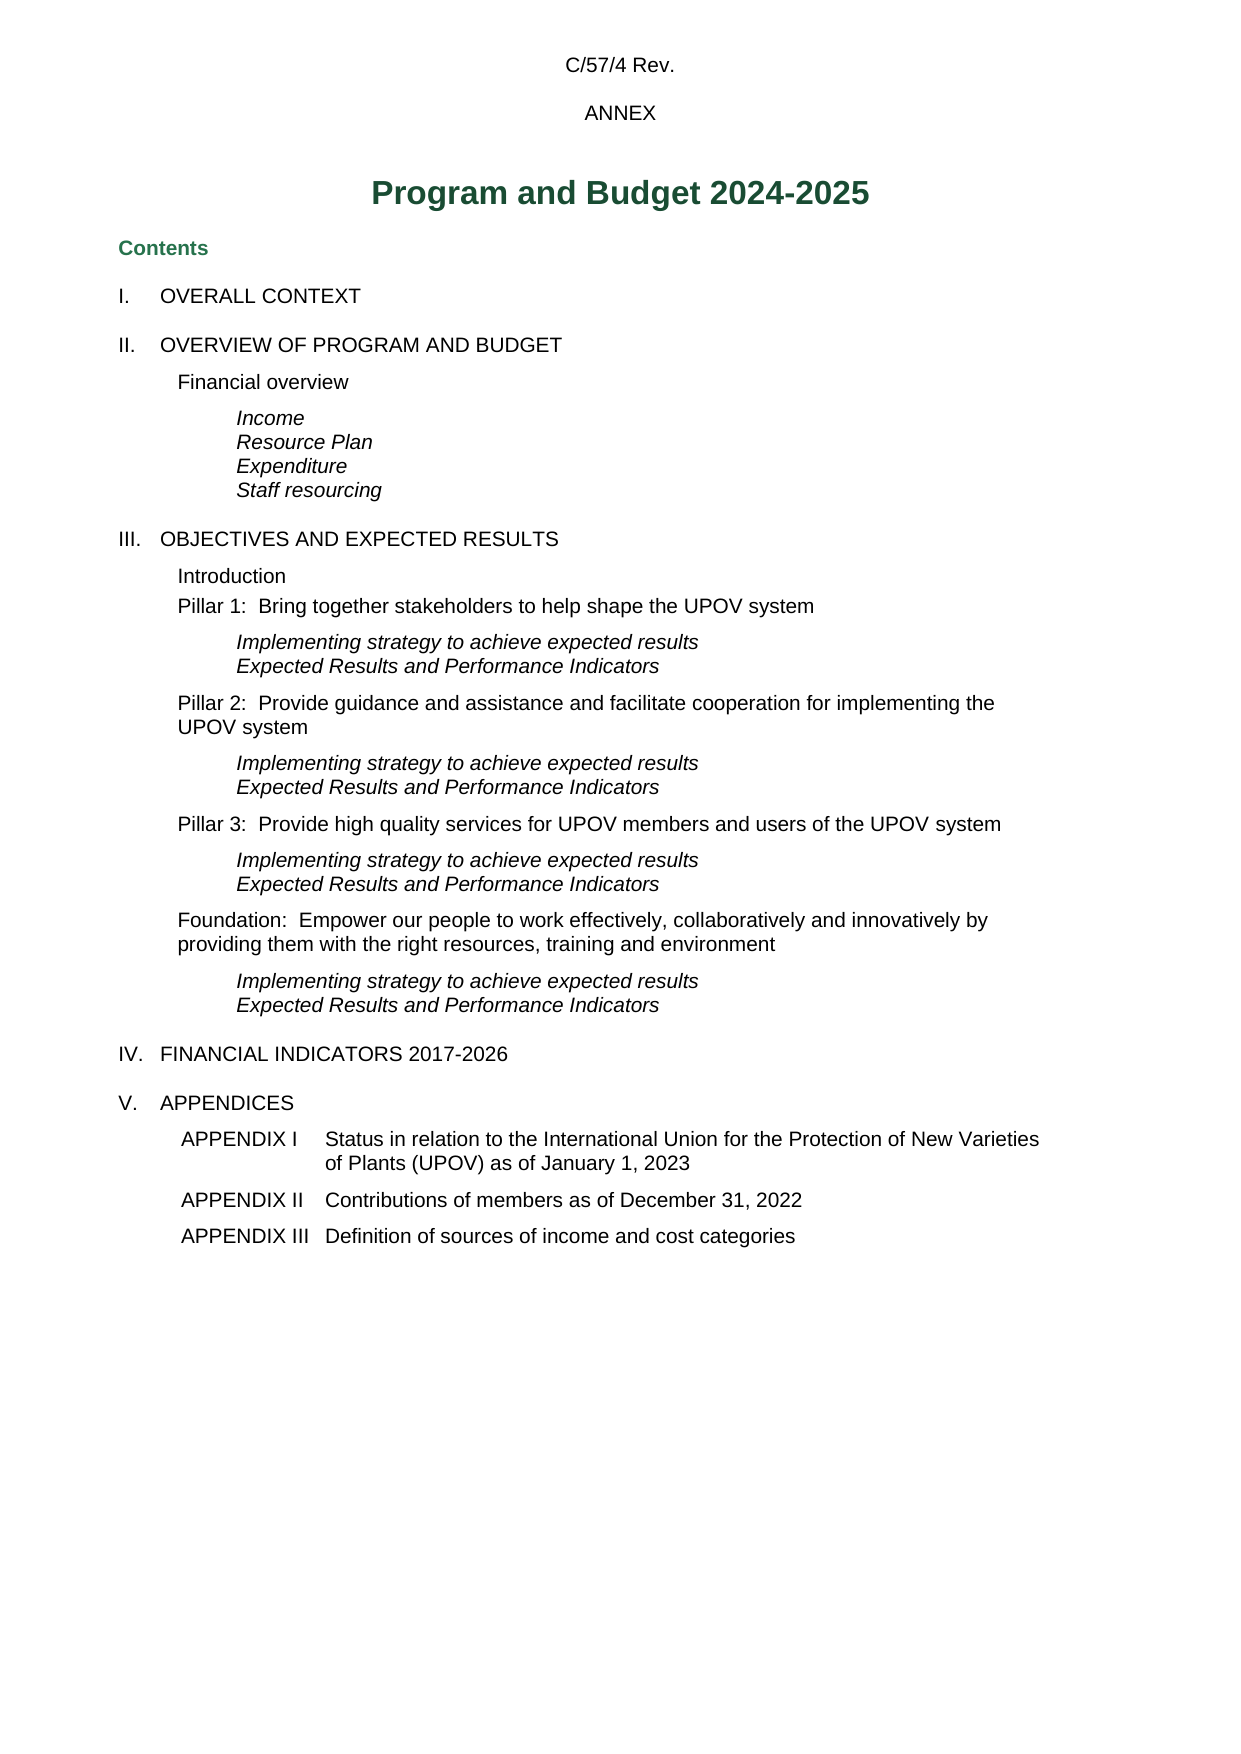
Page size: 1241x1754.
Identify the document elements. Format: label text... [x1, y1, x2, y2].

title Program and Budget 2024-2025 [118, 173, 1122, 211]
